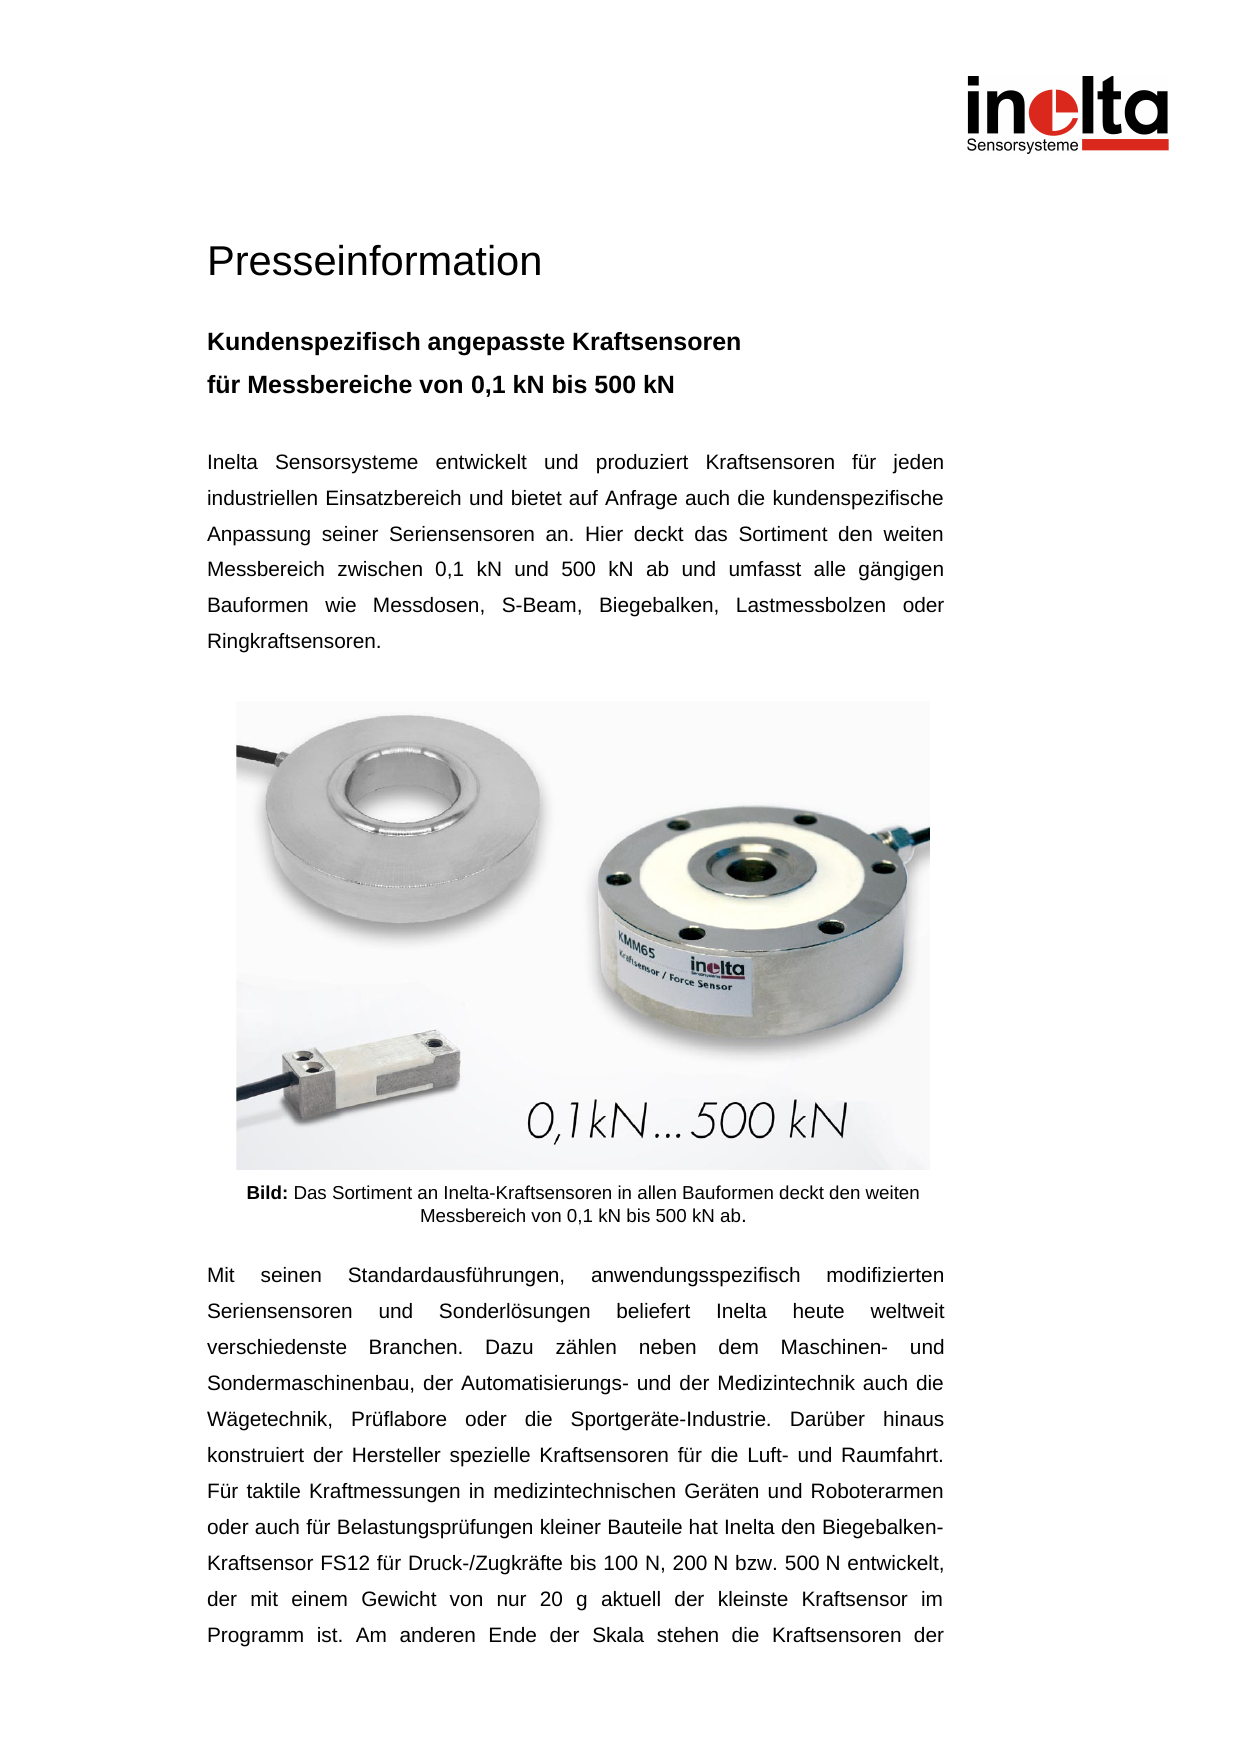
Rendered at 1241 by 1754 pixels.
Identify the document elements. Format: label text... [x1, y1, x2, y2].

text Inelta Sensorsysteme entwickelt und produziert Kraftsensoren für jeden industriellen Einsatzbereich und bietet auf Anfrage auch die kundenspezifische Anpassung seiner Seriensensoren an. Hier deckt das Sortiment den weiten Messbereich zwischen 0,1 kN und 500 kN ab und umfasst alle gängigen Bauformen wie Messdosen, S-Beam, Biegebalken, Lastmessbolzen oder Ringkraftsensoren. [207, 449, 945, 653]
picture [967, 76, 1169, 154]
table_cell Bild: Das Sortiment an Inelta-Kraftsensoren in allen Bauformen deckt den weiten Messbereich von 0,1 kN bis 500 kN ab. [207, 1182, 959, 1227]
text Kundenspezifisch angepasste Kraftsensoren [207, 327, 945, 356]
text für Messbereiche von 0,1 kN bis 500 kN [207, 370, 945, 399]
table_header [207, 701, 959, 1182]
picture [236, 701, 930, 1170]
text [207, 1263, 945, 1647]
text Presseinformation [207, 236, 945, 284]
